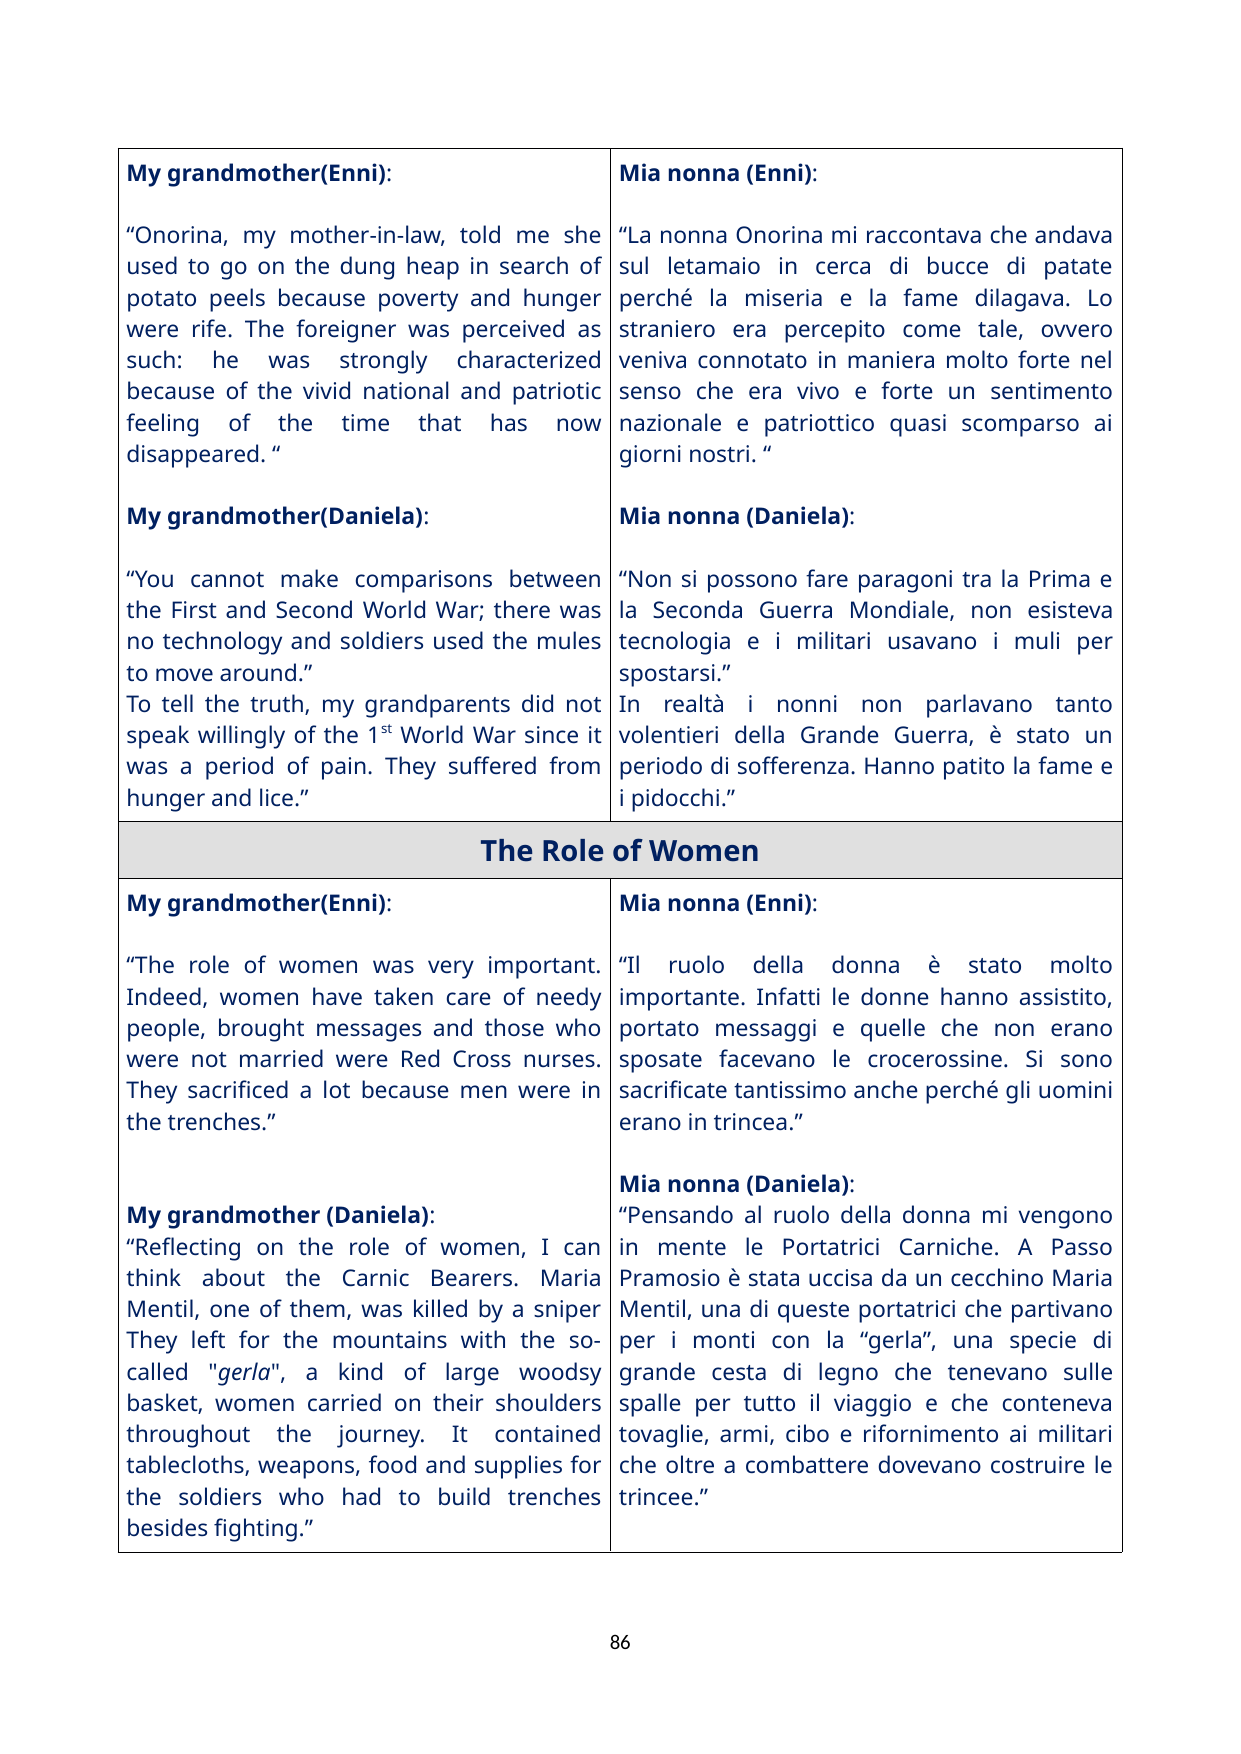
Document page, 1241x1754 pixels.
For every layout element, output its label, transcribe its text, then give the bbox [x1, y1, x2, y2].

table_cell The Role of Women [119, 822, 1122, 878]
table_cell Mia nonna (Enni): “La nonna Onorina mi raccontava che andava sul letamaio in cerca di bucce di patate perché la miseria e la fame dilagava. Lo straniero era percepito come tale, ovvero veniva connotato in maniera molto forte nel senso che era vivo e forte un sentimento nazionale e patriottico quasi scomparso ai giorni nostri. “ Mia nonna (Daniela): “Non si possono fare paragoni tra la Prima e la Seconda Guerra Mondiale, non esisteva tecnologia e i militari usavano i muli per spostarsi.” In realtà i nonni non parlavano tanto volentieri della Grande Guerra, è stato un periodo di sofferenza. Hanno patito la fame e i pidocchi.” [611, 149, 1122, 821]
table_cell My grandmother(Enni): “Onorina, my mother-in-law, told me she used to go on the dung heap in search of potato peels because poverty and hunger were rife. The foreigner was perceived as such: he was strongly characterized because of the vivid national and patriotic feeling of the time that has now disappeared. “ My grandmother(Daniela): “You cannot make comparisons between the First and Second World War; there was no technology and soldiers used the mules to move around.” To tell the truth, my grandparents did not speak willingly of the 1st World War since it was a period of pain. They suffered from hunger and lice.” [119, 149, 610, 821]
table_cell My grandmother(Enni): “The role of women was very important. Indeed, women have taken care of needy people, brought messages and those who were not married were Red Cross nurses. They sacrificed a lot because men were in the trenches.” My grandmother (Daniela): “Reflecting on the role of women, I can think about the Carnic Bearers. Maria Mentil, one of them, was killed by a sniper They left for the mountains with the so-called "gerla", a kind of large woodsy basket, women carried on their shoulders throughout the journey. It contained tablecloths, weapons, food and supplies for the soldiers who had to build trenches besides fighting.” [119, 879, 610, 1551]
table_cell Mia nonna (Enni): “Il ruolo della donna è stato molto importante. Infatti le donne hanno assistito, portato messaggi e quelle che non erano sposate facevano le crocerossine. Si sono sacrificate tantissimo anche perché gli uomini erano in trincea.” Mia nonna (Daniela): “Pensando al ruolo della donna mi vengono in mente le Portatrici Carniche. A Passo Pramosio è stata uccisa da un cecchino Maria Mentil, una di queste portatrici che partivano per i monti con la “gerla”, una specie di grande cesta di legno che tenevano sulle spalle per tutto il viaggio e che conteneva tovaglie, armi, cibo e rifornimento ai militari che oltre a combattere dovevano costruire le trincee.” [611, 879, 1122, 1551]
